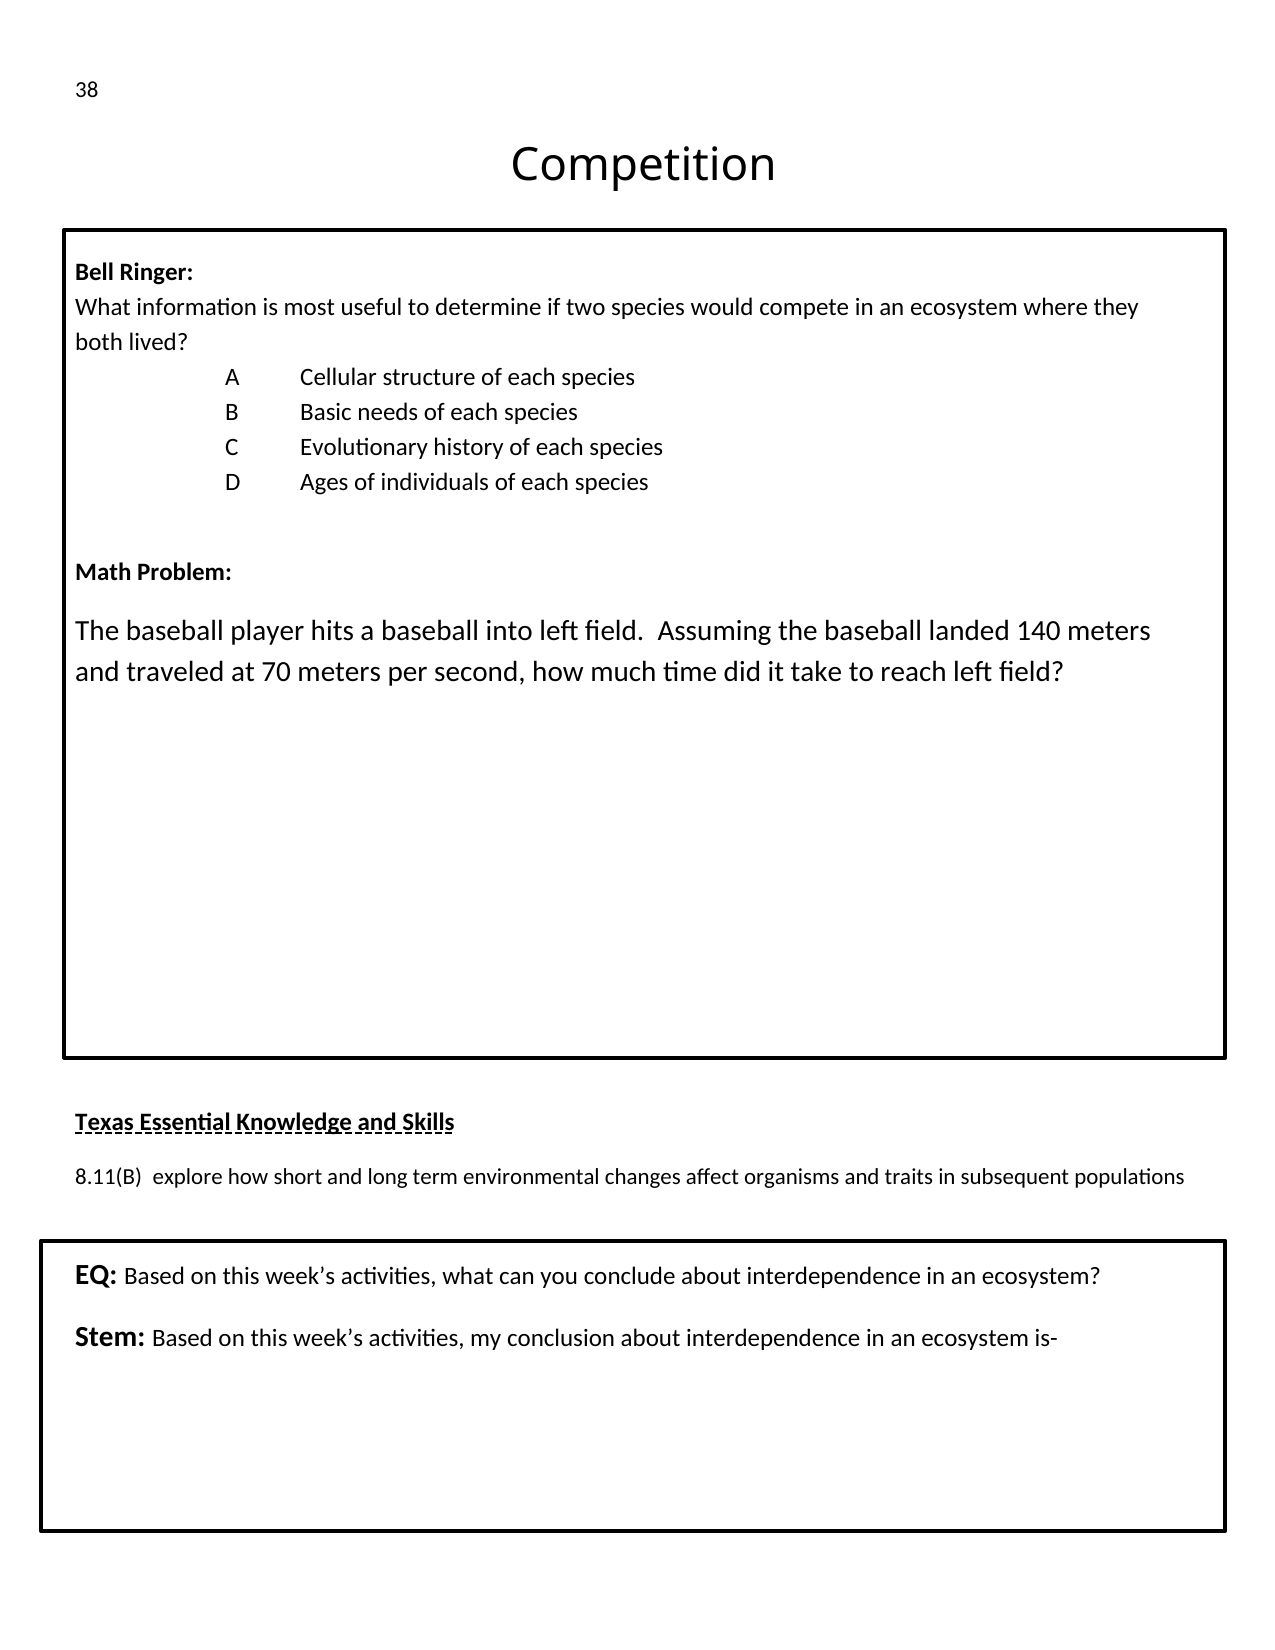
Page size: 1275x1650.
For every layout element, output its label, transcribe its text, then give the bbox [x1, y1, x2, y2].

text Math Problem: [75, 557, 1200, 587]
text Competition [75, 131, 1200, 193]
text C Evolutionary history of each species [75, 431, 1200, 461]
text Bell Ringer: [75, 256, 1200, 286]
text Texas Essential Knowledge and Skills [75, 1106, 1200, 1136]
text 8.11(B) explore how short and long term environmental changes affect organisms and traits in subsequent populations [75, 1162, 1200, 1190]
text D Ages of individuals of each species [75, 466, 1200, 496]
text The baseball player hits a baseball into left field. Assuming the baseball landed 140 meters and traveled at 70 meters per second, how much time did it take to reach left field? [75, 612, 1200, 689]
text Stem: Based on this week’s activities, my conclusion about interdependence in an ecosystem is- [75, 1318, 1200, 1353]
text B Basic needs of each species [75, 396, 1200, 426]
text What information is most useful to determine if two species would compete in an ecosystem where they both lived? [75, 291, 1200, 356]
text A Cellular structure of each species [75, 361, 1200, 391]
text EQ: Based on this week’s activities, what can you conclude about interdependence in an ecosystem? [75, 1256, 1200, 1292]
